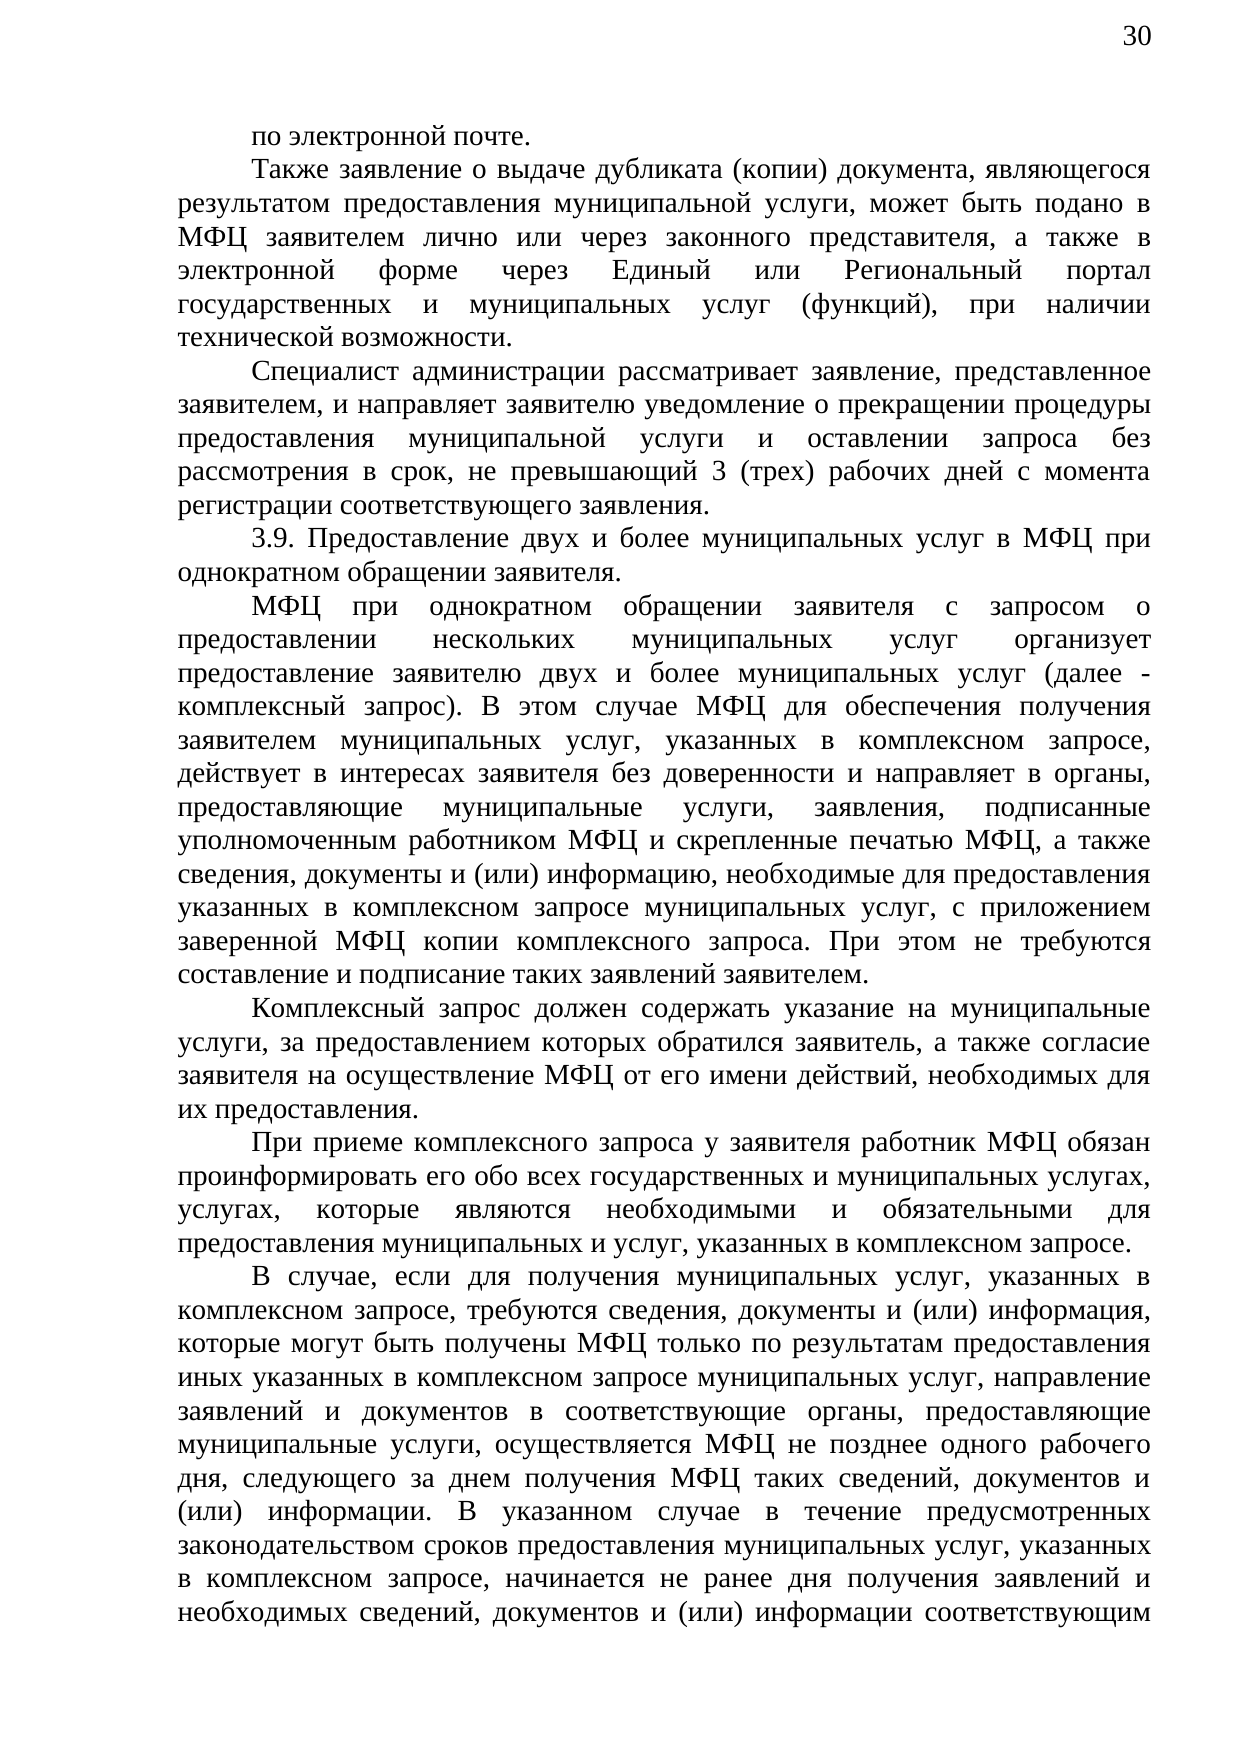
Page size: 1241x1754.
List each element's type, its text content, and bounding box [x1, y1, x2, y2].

text При приеме комплексного запроса у заявителя работник МФЦ обязан проинформировать его обо всех государственных и муниципальных услугах, услугах, которые являются необходимыми и обязательными для предоставления муниципальных и услуг, указанных в комплексном запросе. [177, 1124, 1152, 1258]
text Комплексный запрос должен содержать указание на муниципальные услуги, за предоставлением которых обратился заявитель, а также согласие заявителя на осуществление МФЦ от его имени действий, необходимых для их предоставления. [177, 990, 1152, 1124]
text МФЦ при однократном обращении заявителя с запросом о предоставлении нескольких муниципальных услуг организует предоставление заявителю двух и более муниципальных услуг (далее - комплексный запрос). В этом случае МФЦ для обеспечения получения заявителем муниципальных услуг, указанных в комплексном запросе, действует в интересах заявителя без доверенности и направляет в органы, предоставляющие муниципальные услуги, заявления, подписанные уполномоченным работником МФЦ и скрепленные печатью МФЦ, а также сведения, документы и (или) информацию, необходимые для предоставления указанных в комплексном запросе муниципальных услуг, с приложением заверенной МФЦ копии комплексного запроса. При этом не требуются составление и подписание таких заявлений заявителем. [177, 588, 1152, 990]
text Специалист администрации рассматривает заявление, представленное заявителем, и направляет заявителю уведомление о прекращении процедуры предоставления муниципальной услуги и оставлении запроса без рассмотрения в срок, не превышающий 3 (трех) рабочих дней с момента регистрации соответствующего заявления. [177, 353, 1152, 521]
text по электронной почте. [177, 118, 1152, 152]
text 3.9. Предоставление двух и более муниципальных услуг в МФЦ при однократном обращении заявителя. [177, 521, 1152, 588]
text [177, 1258, 1152, 1627]
text Также заявление о выдаче дубликата (копии) документа, являющегося результатом предоставления муниципальной услуги, может быть подано в МФЦ заявителем лично или через законного представителя, а также в электронной форме через Единый или Региональный портал государственных и муниципальных услуг (функций), при наличии технической возможности. [177, 152, 1152, 353]
